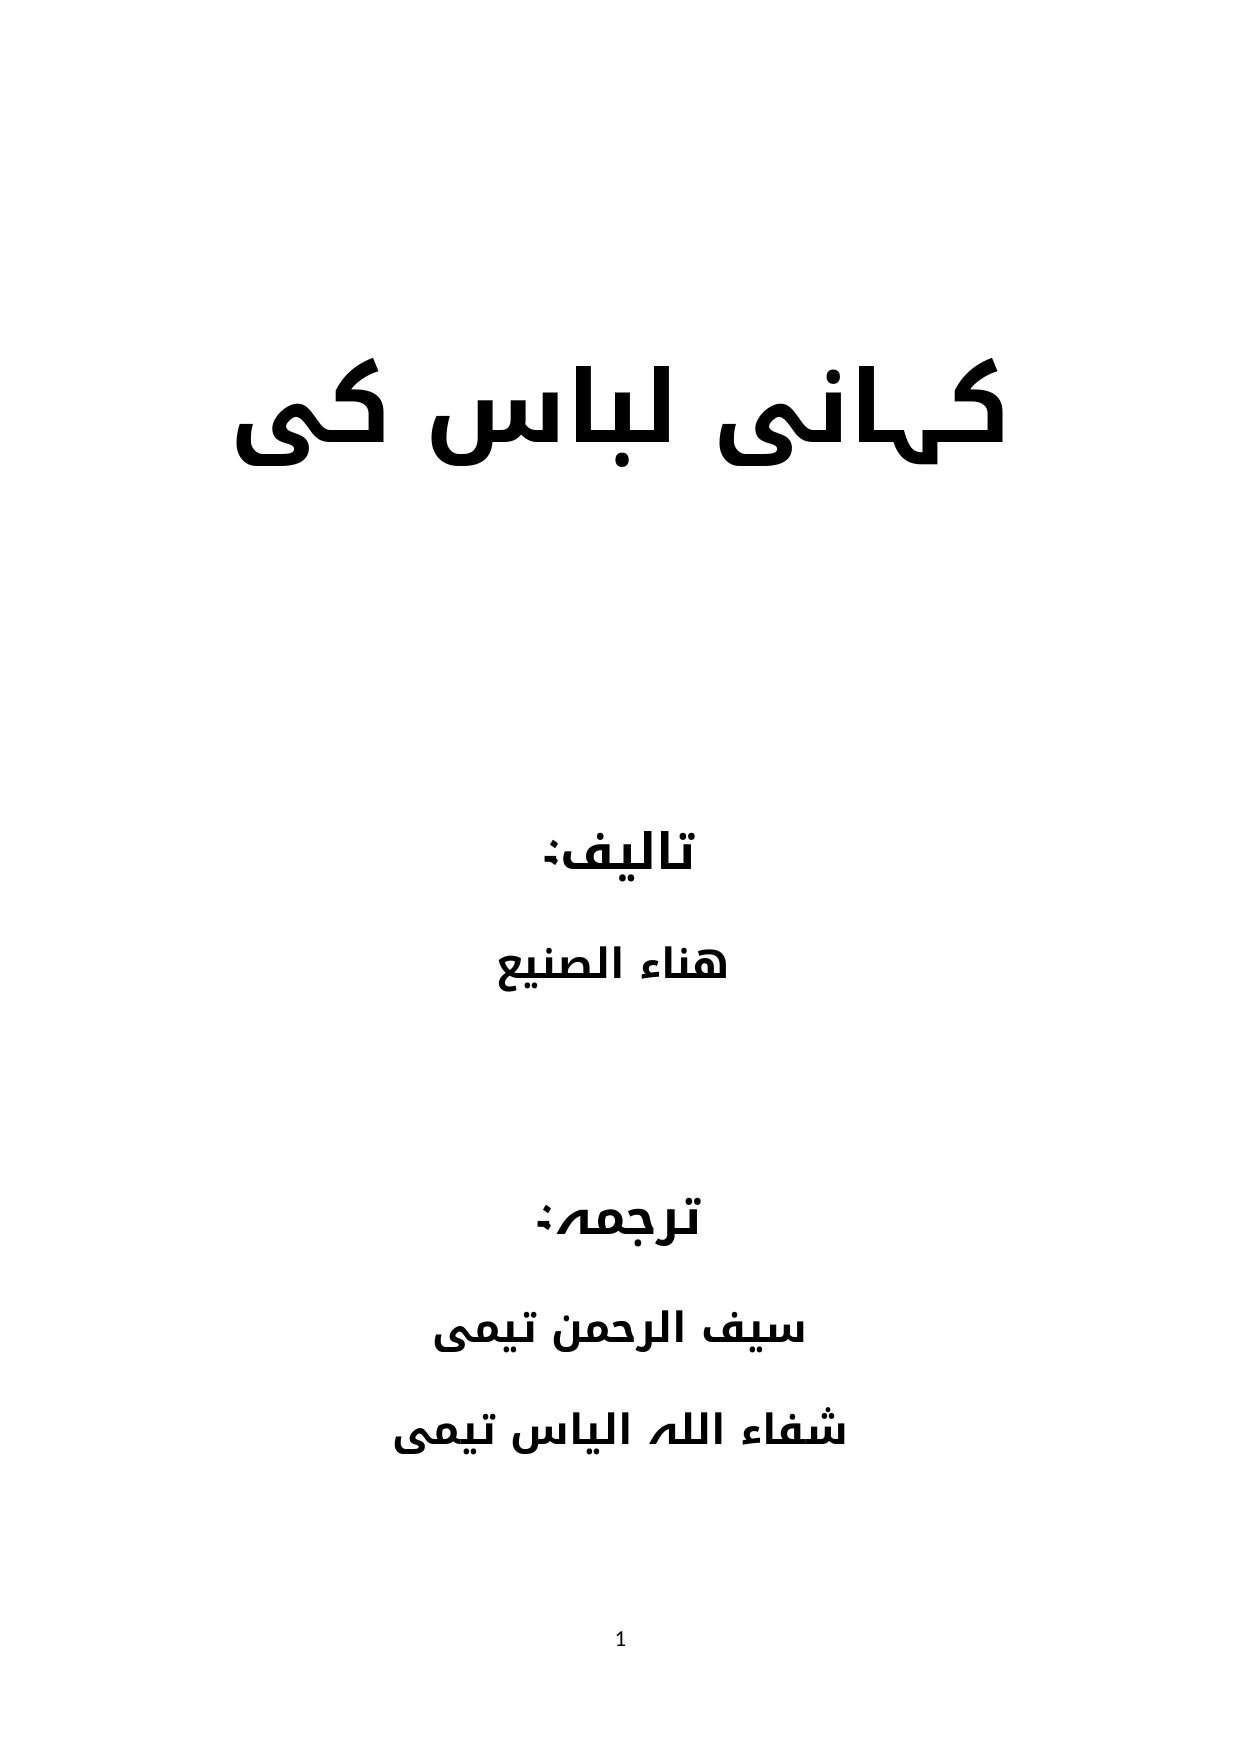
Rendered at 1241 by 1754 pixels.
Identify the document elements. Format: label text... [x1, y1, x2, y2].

text ھناء الصنیع [187, 925, 1053, 1004]
text ترجمہ: [187, 1170, 1053, 1265]
text کہانی لباس کی [187, 314, 1053, 503]
text تالیف: [187, 806, 1053, 901]
text شفاء اللہ الیاس تیمی [187, 1391, 1053, 1470]
text سیف الرحمن تیمی [187, 1289, 1053, 1368]
